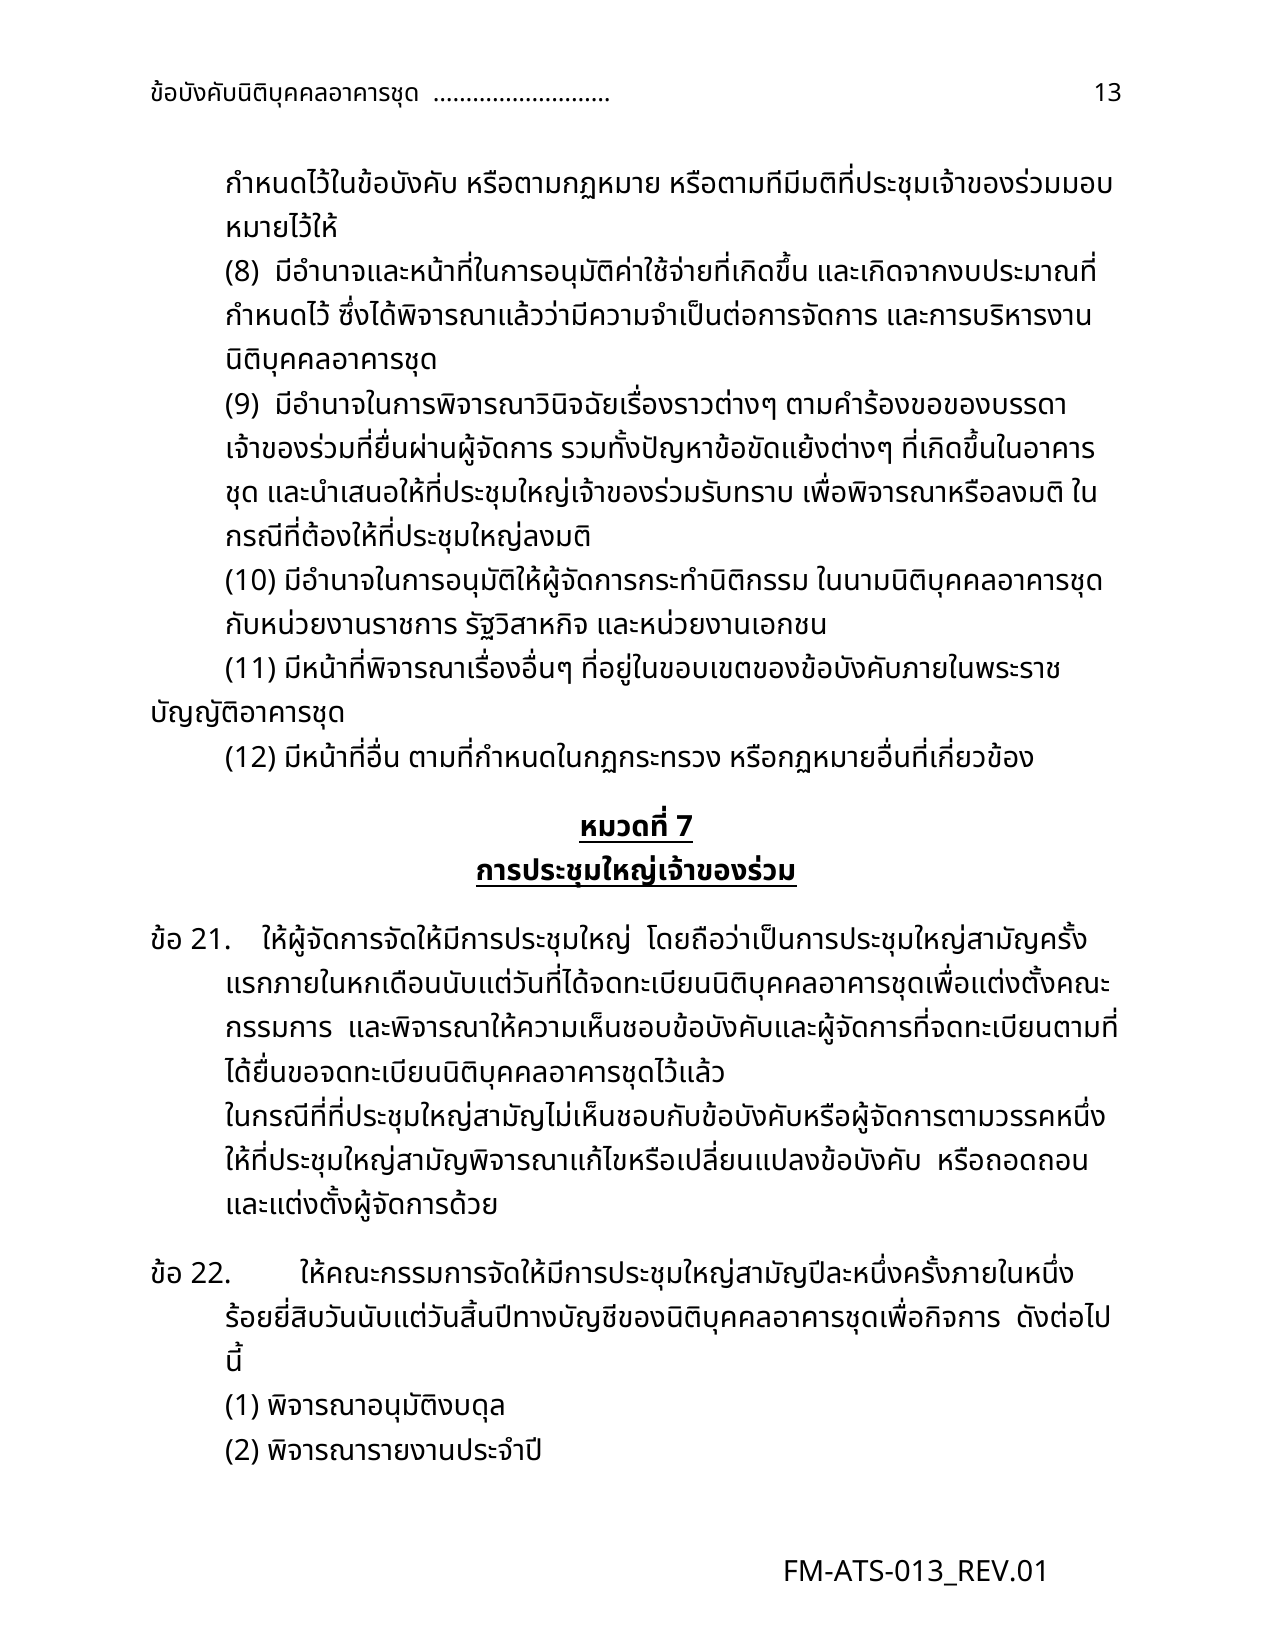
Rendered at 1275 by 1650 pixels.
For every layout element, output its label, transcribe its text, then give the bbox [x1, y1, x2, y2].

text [225, 162, 1122, 251]
text ในกรณีที่ที่ประชุมใหญ่สามัญไม่เห็นชอบกับข้อบังคับหรือผู้จัดการตามวรรคหนึ่ง ให้ที่ประชุมใหญ่สามัญพิจารณาแก้ไขหรือเปลี่ยนแปลงข้อบังคับ หรือถอดถอนและแต่งตั้งผู้จัดการด้วย [150, 1095, 1122, 1227]
text (1) พิจารณาอนุมัติงบดุล [150, 1385, 1122, 1429]
text (9) มีอำนาจในการพิจารณาวินิจฉัยเรื่องราวต่างๆ ตามคำร้องขอของบรรดาเจ้าของร่วมที่ยื่นผ่านผู้จัดการ รวมทั้งปัญหาข้อขัดแย้งต่างๆ ที่เกิดขึ้นในอาคารชุด และนำเสนอให้ที่ประชุมใหญ่เจ้าของร่วมรับทราบ เพื่อพิจารณาหรือลงมติ ในกรณีที่ต้องให้ที่ประชุมใหญ่ลงมติ [225, 383, 1122, 559]
text ข้อ 21. ให้ผู้จัดการจัดให้มีการประชุมใหญ่ โดยถือว่าเป็นการประชุมใหญ่สามัญครั้งแรกภายในหกเดือนนับแต่วันที่ได้จดทะเบียนนิติบุคคลอาคารชุดเพื่อแต่งตั้งคณะกรรมการ และพิจารณาให้ความเห็นชอบข้อบังคับและผู้จัดการที่จดทะเบียนตามที่ได้ยื่นขอจดทะเบียนนิติบุคคลอาคารชุดไว้แล้ว [150, 919, 1122, 1095]
subtitle หมวดที่ 7 [150, 805, 1122, 849]
text ข้อ 22. ให้คณะกรรมการจัดให้มีการประชุมใหญ่สามัญปีละหนึ่งครั้งภายในหนึ่งร้อยยี่สิบวันนับแต่วันสิ้นปีทางบัญชีของนิติบุคคลอาคารชุดเพื่อกิจการ ดังต่อไปนี้ [150, 1252, 1122, 1385]
text (11) มีหน้าที่พิจารณาเรื่องอื่นๆ ที่อยู่ในขอบเขตของข้อบังคับภายในพระราชบัญญัติอาคารชุด [150, 648, 1122, 736]
text (10) มีอำนาจในการอนุมัติให้ผู้จัดการกระทำนิติกรรม ในนามนิติบุคคลอาคารชุด กับหน่วยงานราชการ รัฐวิสาหกิจ และหน่วยงานเอกชน [225, 559, 1122, 648]
text (2) พิจารณารายงานประจำปี [150, 1429, 1122, 1473]
text (12) มีหน้าที่อื่น ตามที่กำหนดในกฏกระทรวง หรือกฏหมายอื่นที่เกี่ยวข้องน็็้ [150, 736, 1122, 780]
text การประชุมใหญ่เจ้าของร่วม [150, 849, 1122, 894]
text (8) มีอำนาจและหน้าที่ในการอนุมัติค่าใช้จ่ายที่เกิดขึ้น และเกิดจากงบประมาณที่กำหนดไว้ ซึ่งได้พิจารณาแล้วว่ามีความจำเป็นต่อการจัดการ และการบริหารงานนิติบุคคลอาคารชุด [225, 251, 1122, 383]
